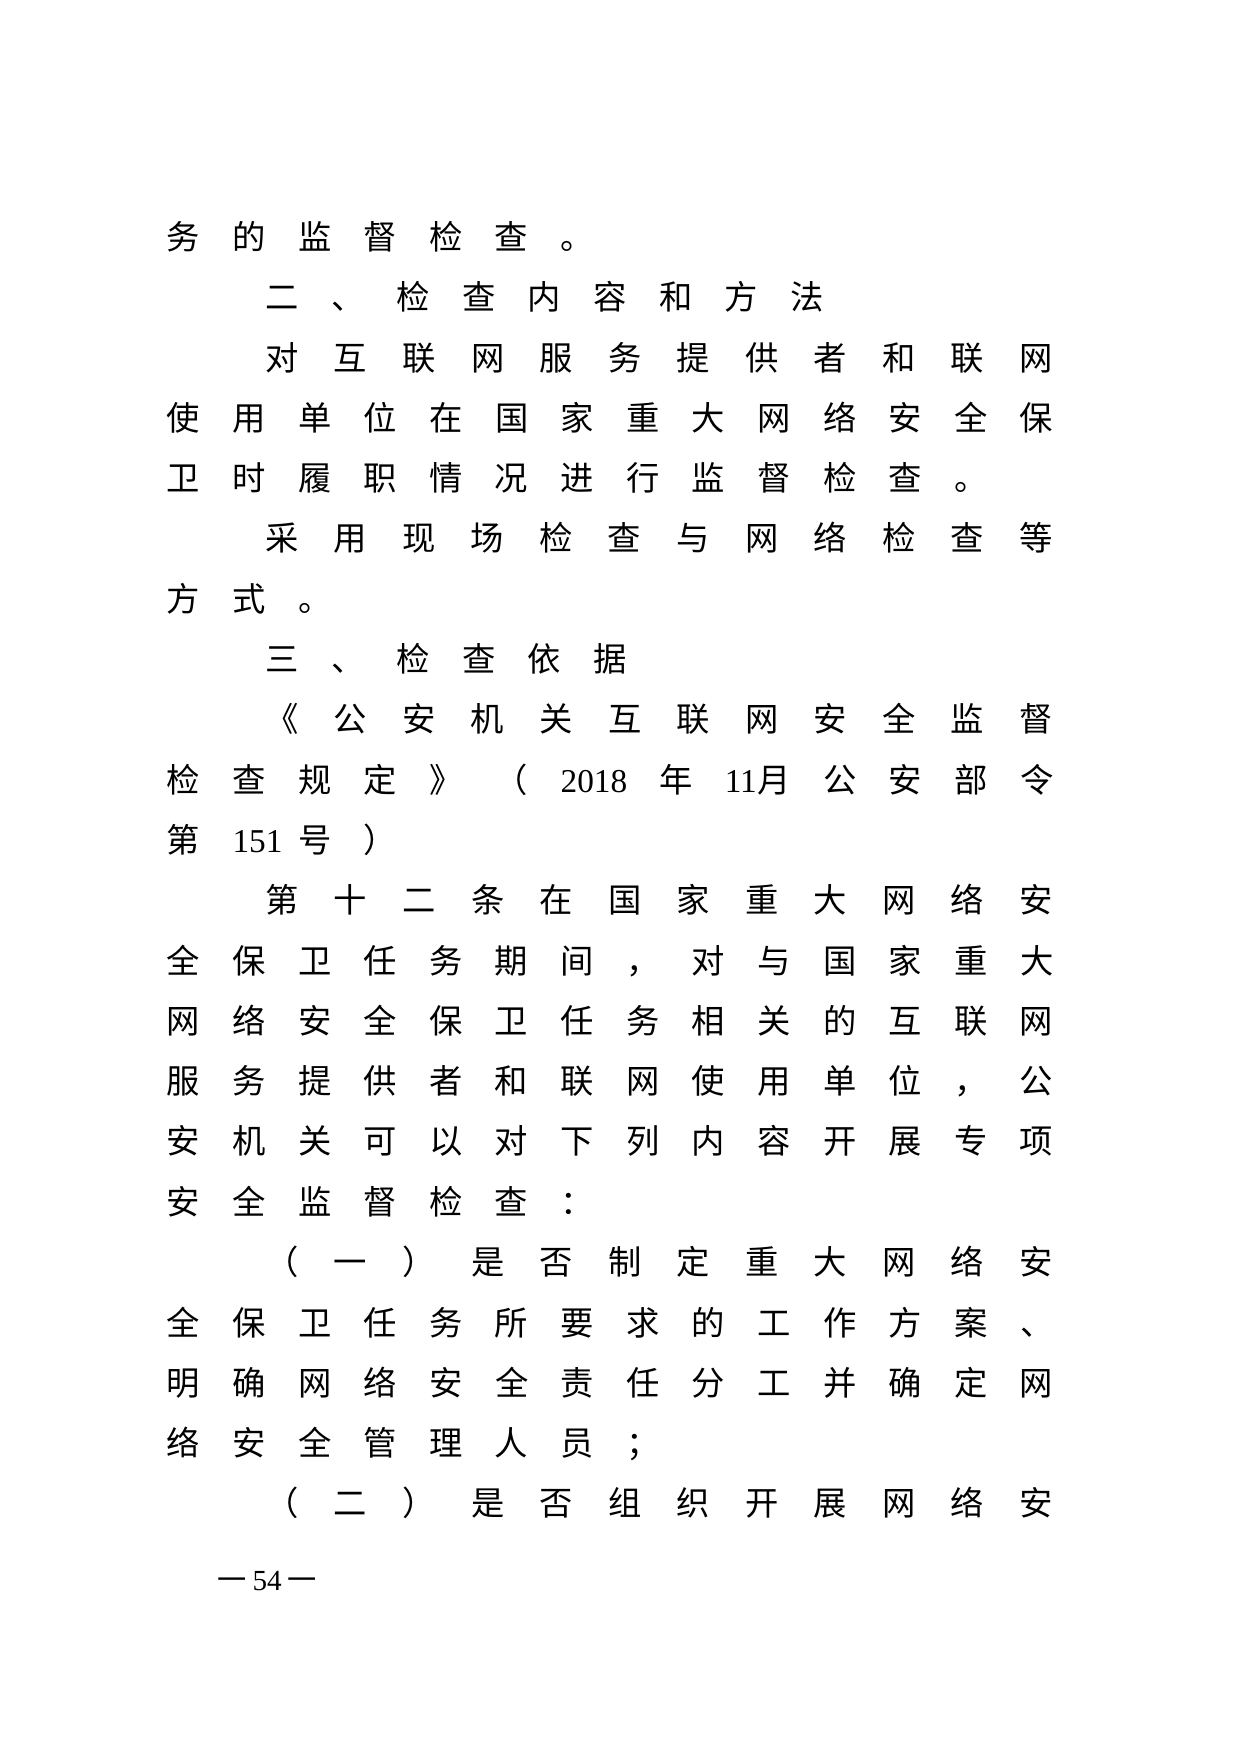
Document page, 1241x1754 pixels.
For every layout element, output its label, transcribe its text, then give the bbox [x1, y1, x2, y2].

text 采用现场检查与网络检查等方式。 [167, 506, 1085, 627]
text 对国家重大网络安全保卫任务的监督检查。 [167, 204, 1085, 265]
text 对互联网服务提供者和联网使用单位在国家重大网络安全保卫时履职情况进行监督检查。 [167, 325, 1085, 506]
text （一）是否制定重大网络安全保卫任务所要求的工作方案、明确网络安全责任分工并确定网络安全管理人员； [167, 1230, 1085, 1471]
text 三、检查依据 [167, 627, 1085, 687]
text 第十二条在国家重大网络安全保卫任务期间，对与国家重大网络安全保卫任务相关的互联网服务提供者和联网使用单位，公安机关可以对下列内容开展专项安全监督检查： [167, 868, 1085, 1230]
text 二、检查内容和方法 [167, 265, 1085, 325]
text 《公安机关互联网安全监督检查规定》（2018年11月公安部令第151号） [167, 687, 1085, 868]
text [167, 1471, 1085, 1531]
